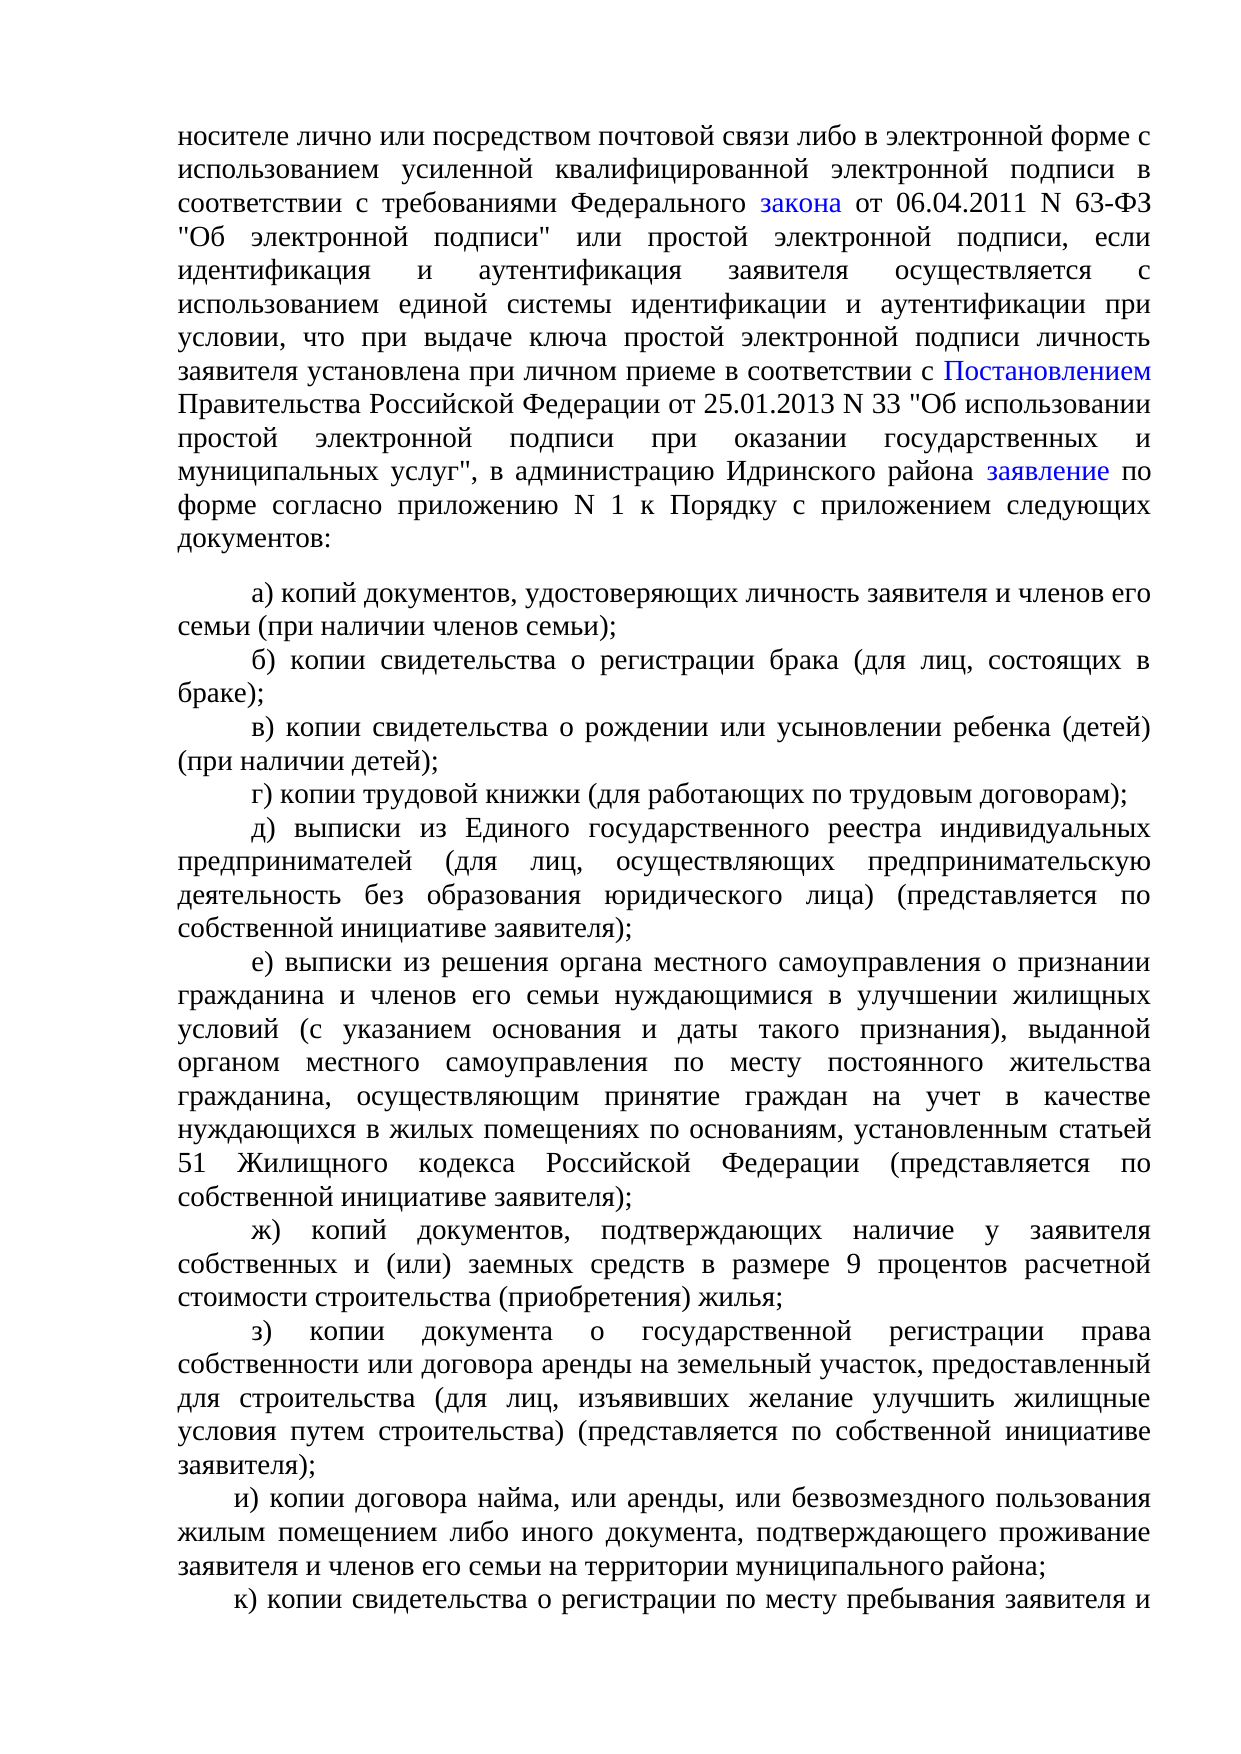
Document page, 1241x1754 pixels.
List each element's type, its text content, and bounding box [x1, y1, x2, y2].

text г) копии трудовой книжки (для работающих по трудовым договорам); [177, 776, 1152, 810]
text ж) копий документов, подтверждающих наличие у заявителя собственных и (или) заемных средств в размере 9 процентов расчетной стоимости строительства (приобретения) жилья; [177, 1212, 1152, 1313]
text б) копии свидетельства о регистрации брака (для лиц, состоящих в браке); [177, 642, 1152, 709]
text з) копии документа о государственной регистрации права собственности или договора аренды на земельный участок, предоставленный для строительства (для лиц, изъявивших желание улучшить жилищные условия путем строительства) (представляется по собственной инициативе заявителя); [177, 1313, 1152, 1481]
text а) копий документов, удостоверяющих личность заявителя и членов его семьи (при наличии членов семьи); [177, 575, 1152, 642]
text е) выписки из решения органа местного самоуправления о признании гражданина и членов его семьи нуждающимися в улучшении жилищных условий (с указанием основания и даты такого признания), выданной органом местного самоуправления по месту постоянного жительства гражданина, осуществляющим принятие граждан на учет в качестве нуждающихся в жилых помещениях по основаниям, установленным статьей 51 Жилищного кодекса Российской Федерации (представляется по собственной инициативе заявителя); [177, 944, 1152, 1212]
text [177, 1581, 1152, 1615]
text в) копии свидетельства о рождении или усыновлении ребенка (детей) (при наличии детей); [177, 709, 1152, 776]
text д) выписки из Единого государственного реестра индивидуальных предпринимателей (для лиц, осуществляющих предпринимательскую деятельность без образования юридического лица) (представляется по собственной инициативе заявителя); [177, 810, 1152, 944]
text и) копии договора найма, или аренды, или безвозмездного пользования жилым помещением либо иного документа, подтверждающего проживание заявителя и членов его семьи на территории муниципального района; [177, 1481, 1152, 1581]
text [177, 118, 1152, 554]
